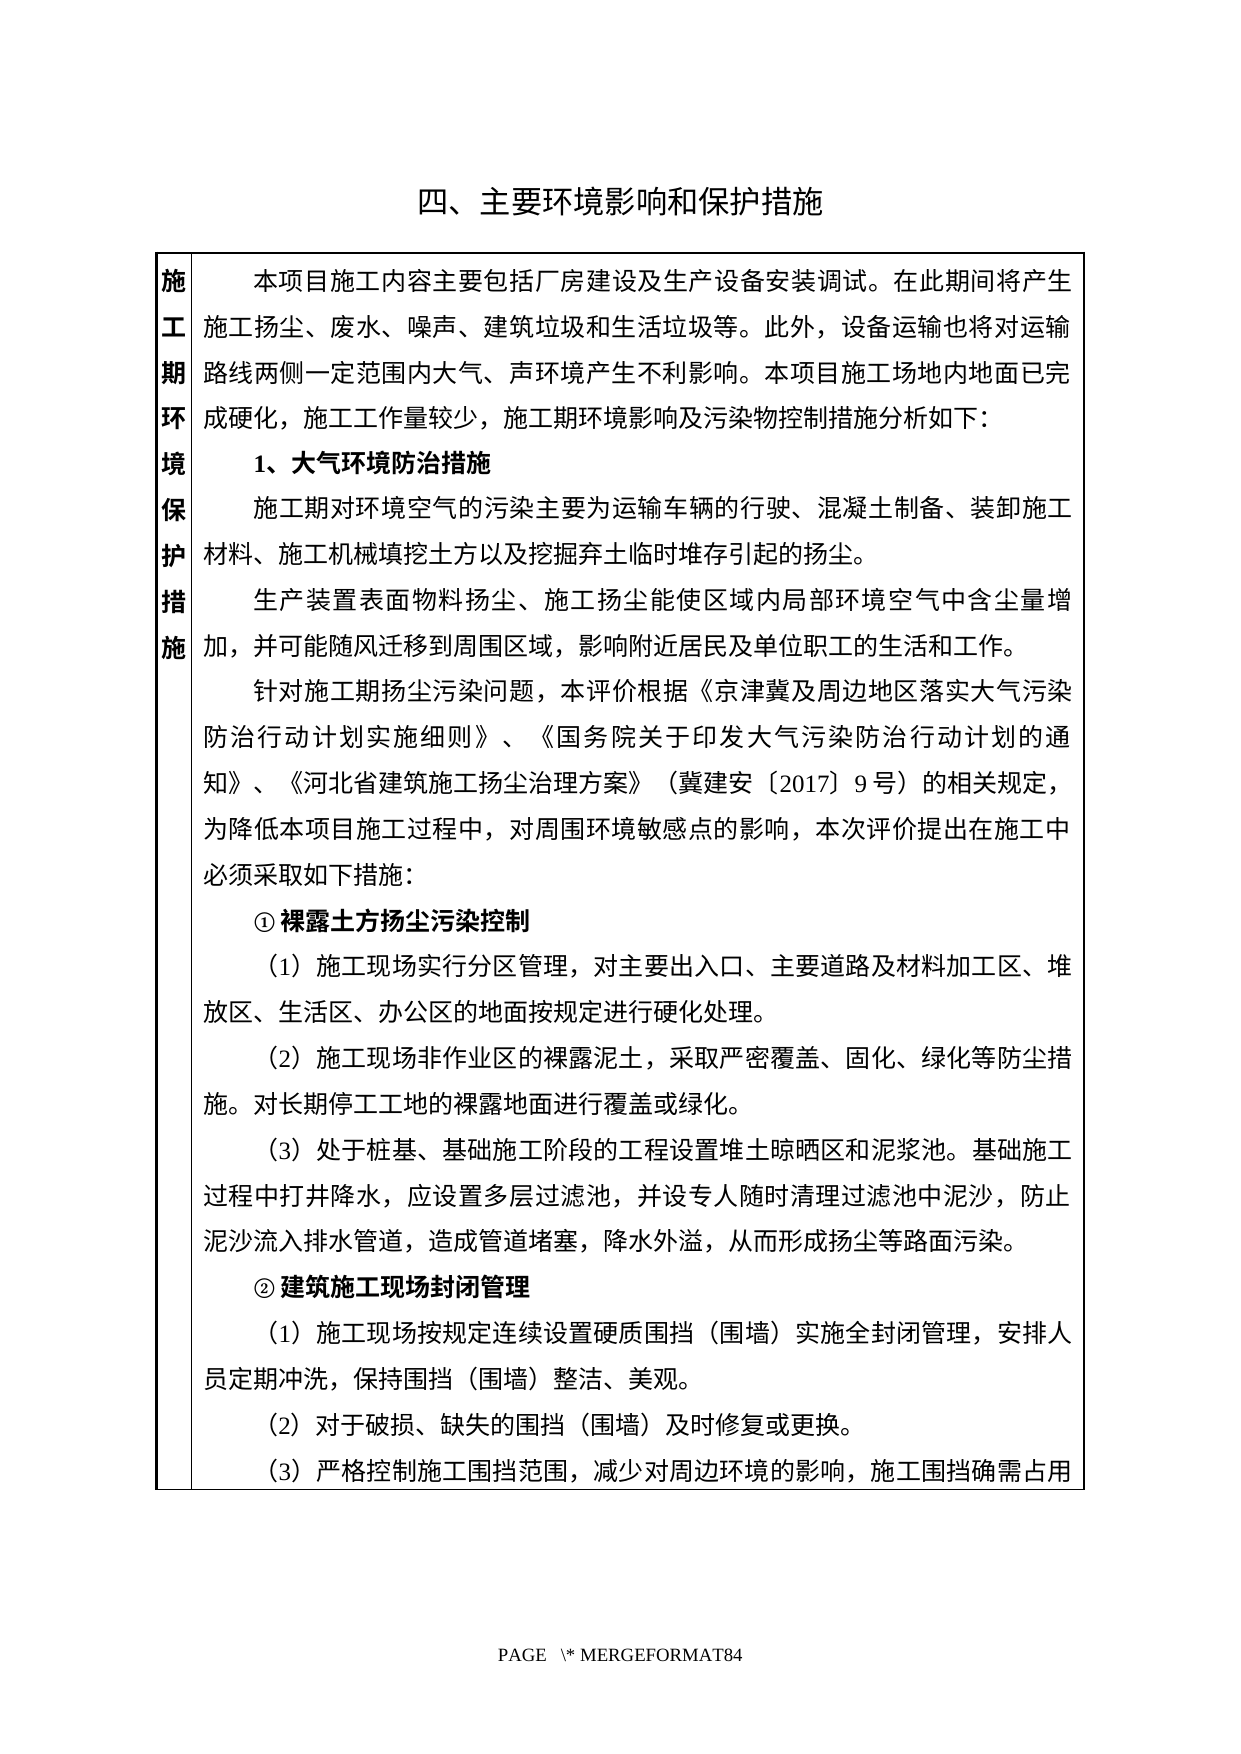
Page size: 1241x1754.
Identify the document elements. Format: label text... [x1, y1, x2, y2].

table_header 施工期环境保护措施 [158, 254, 191, 1489]
text 四、主要环境影响和保护措施 [159, 177, 1081, 222]
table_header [192, 254, 1083, 1489]
